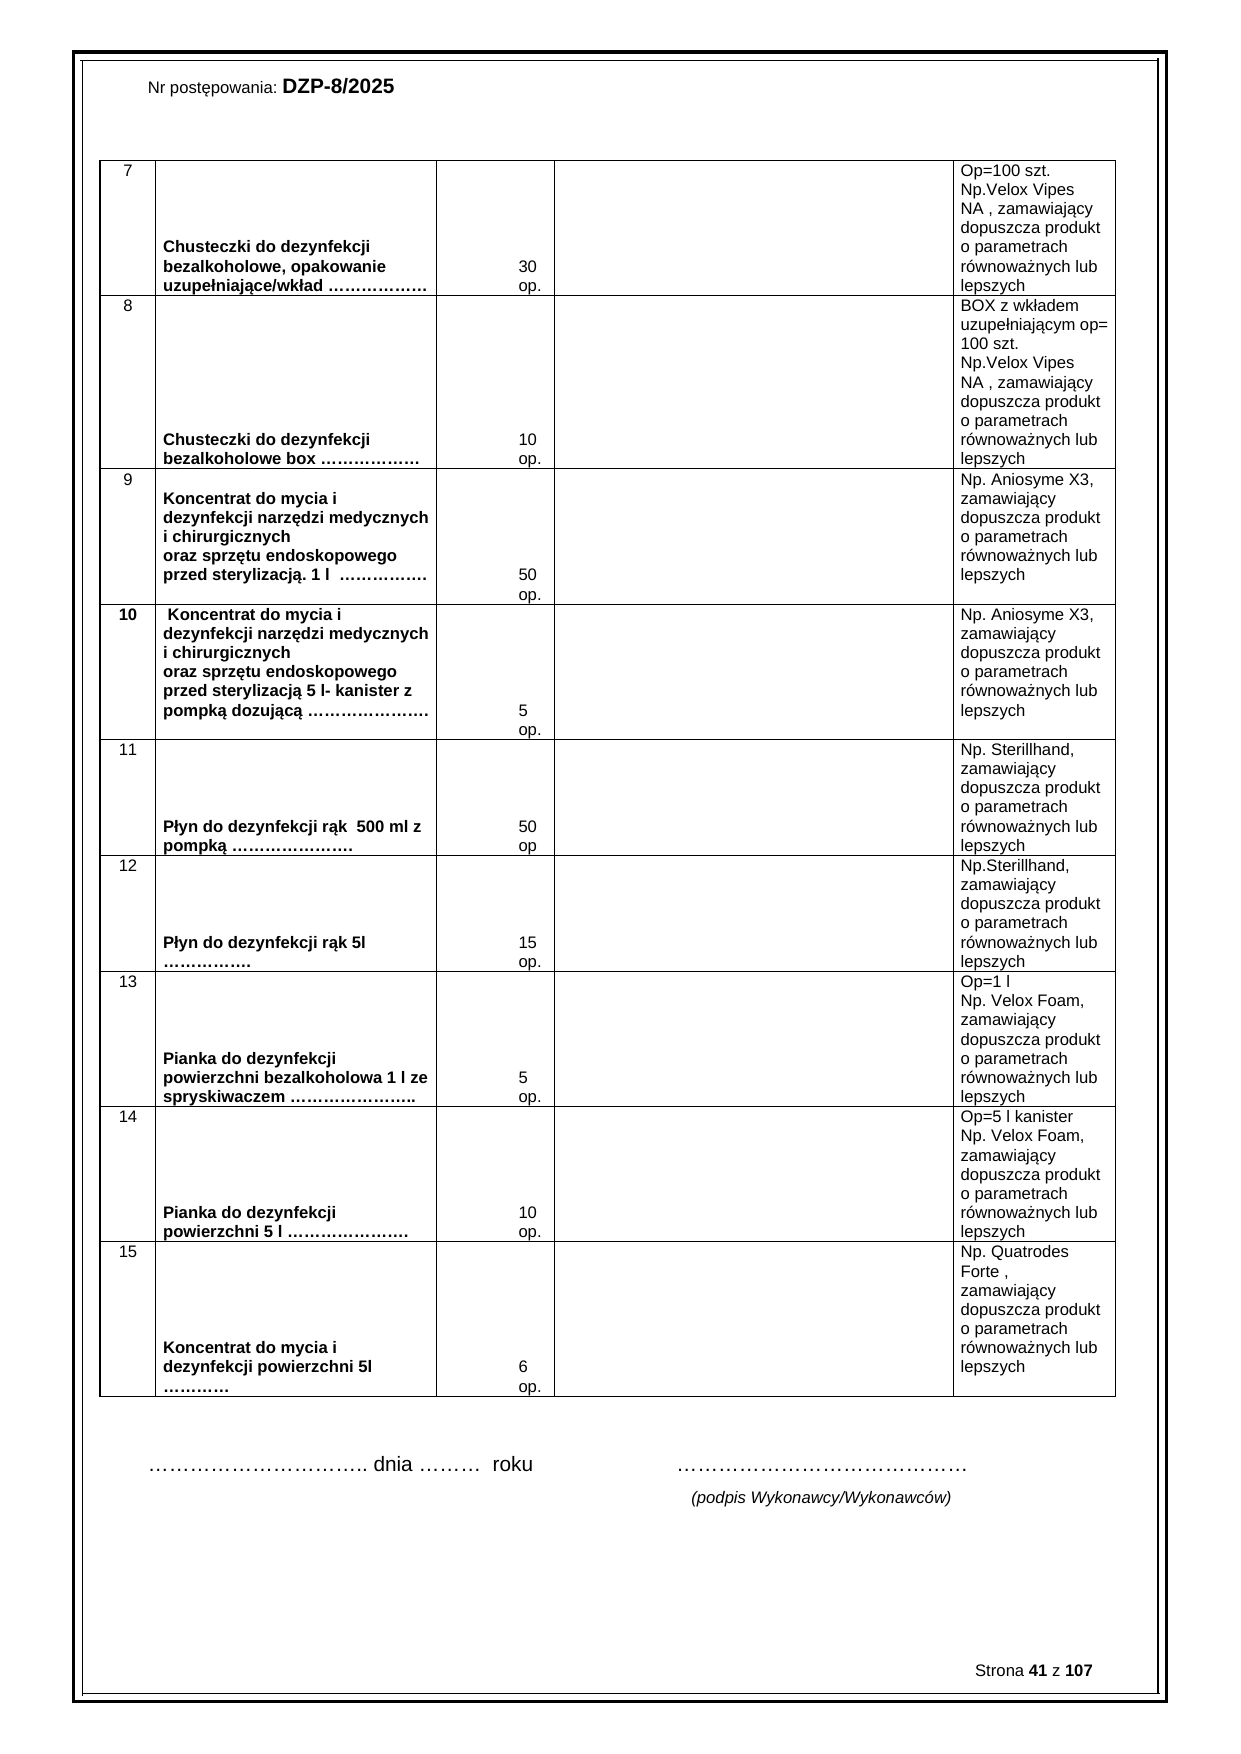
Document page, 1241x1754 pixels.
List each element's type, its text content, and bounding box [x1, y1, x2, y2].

table_cell [555, 605, 953, 739]
table_cell Chusteczki do dezynfekcji bezalkoholowe box ……………… [156, 296, 436, 468]
table_cell 14 [101, 1107, 155, 1241]
table_cell Np. Aniosyme X3, zamawiający dopuszcza produkt o parametrach równoważnych lub lepszych [954, 469, 1115, 603]
table_cell Koncentrat do mycia i dezynfekcji powierzchni 5l ………… [156, 1242, 436, 1396]
table_cell [555, 469, 953, 603]
table_cell Np. Aniosyme X3, zamawiający dopuszcza produkt o parametrach równoważnych lub lepszych [954, 605, 1115, 739]
table_cell 5 op. [437, 605, 554, 739]
table_cell Np.Sterillhand, zamawiający dopuszcza produkt o parametrach równoważnych lub lepszych [954, 856, 1115, 971]
table_cell [555, 1107, 953, 1241]
table_cell Np. Quatrodes Forte , zamawiający dopuszcza produkt o parametrach równoważnych lub lepszych [954, 1242, 1115, 1396]
table_cell [555, 161, 953, 295]
table_cell [555, 296, 953, 468]
table_cell Op=100 szt. Np.Velox Vipes NA , zamawiający dopuszcza produkt o parametrach równoważnych lub lepszych [954, 161, 1115, 295]
table_cell Koncentrat do mycia i dezynfekcji narzędzi medycznych i chirurgicznych oraz sprzętu endoskopowego przed sterylizacją 5 l- kanister z pompką dozującą …………………. [156, 605, 436, 739]
text (podpis Wykonawcy/Wykonawców) [148, 1488, 1092, 1507]
table_cell 10 op. [437, 1107, 554, 1241]
table_cell 11 [101, 740, 155, 855]
table_cell 10 [101, 605, 155, 739]
table_cell 6 op. [437, 1242, 554, 1396]
table_cell 15 op. [437, 856, 554, 971]
table_cell 13 [101, 972, 155, 1106]
table_cell 7 [101, 161, 155, 295]
table_cell 50 op [437, 740, 554, 855]
table_cell Op=5 l kanister Np. Velox Foam, zamawiający dopuszcza produkt o parametrach równoważnych lub lepszych [954, 1107, 1115, 1241]
table_cell Np. Sterillhand, zamawiający dopuszcza produkt o parametrach równoważnych lub lepszych [954, 740, 1115, 855]
table_cell [555, 740, 953, 855]
table_cell 10 op. [437, 296, 554, 468]
text ………………………….. dnia ……… roku …………………………………… [148, 1452, 1092, 1476]
table_cell Pianka do dezynfekcji powierzchni 5 l …………………. [156, 1107, 436, 1241]
table_cell Chusteczki do dezynfekcji bezalkoholowe, opakowanie uzupełniające/wkład ……………… [156, 161, 436, 295]
table_cell 50 op. [437, 469, 554, 603]
table_cell [555, 1242, 953, 1396]
table_cell Płyn do dezynfekcji rąk 5l ……………. [156, 856, 436, 971]
table_cell 5 op. [437, 972, 554, 1106]
table_cell Pianka do dezynfekcji powierzchni bezalkoholowa 1 l ze spryskiwaczem ………………….. [156, 972, 436, 1106]
table_cell [555, 972, 953, 1106]
table_cell Płyn do dezynfekcji rąk 500 ml z pompką …………………. [156, 740, 436, 855]
table_cell [555, 856, 953, 971]
table_cell 15 [101, 1242, 155, 1396]
table_cell 30 op. [437, 161, 554, 295]
table_cell 8 [101, 296, 155, 468]
table_cell Op=1 l Np. Velox Foam, zamawiający dopuszcza produkt o parametrach równoważnych lub lepszych [954, 972, 1115, 1106]
table_cell 12 [101, 856, 155, 971]
table_cell BOX z wkładem uzupełniającym op= 100 szt. Np.Velox Vipes NA , zamawiający dopuszcza produkt o parametrach równoważnych lub lepszych [954, 296, 1115, 468]
table_cell 9 [101, 469, 155, 603]
table_cell Koncentrat do mycia i dezynfekcji narzędzi medycznych i chirurgicznych oraz sprzętu endoskopowego przed sterylizacją. 1 l ……………. [156, 469, 436, 603]
